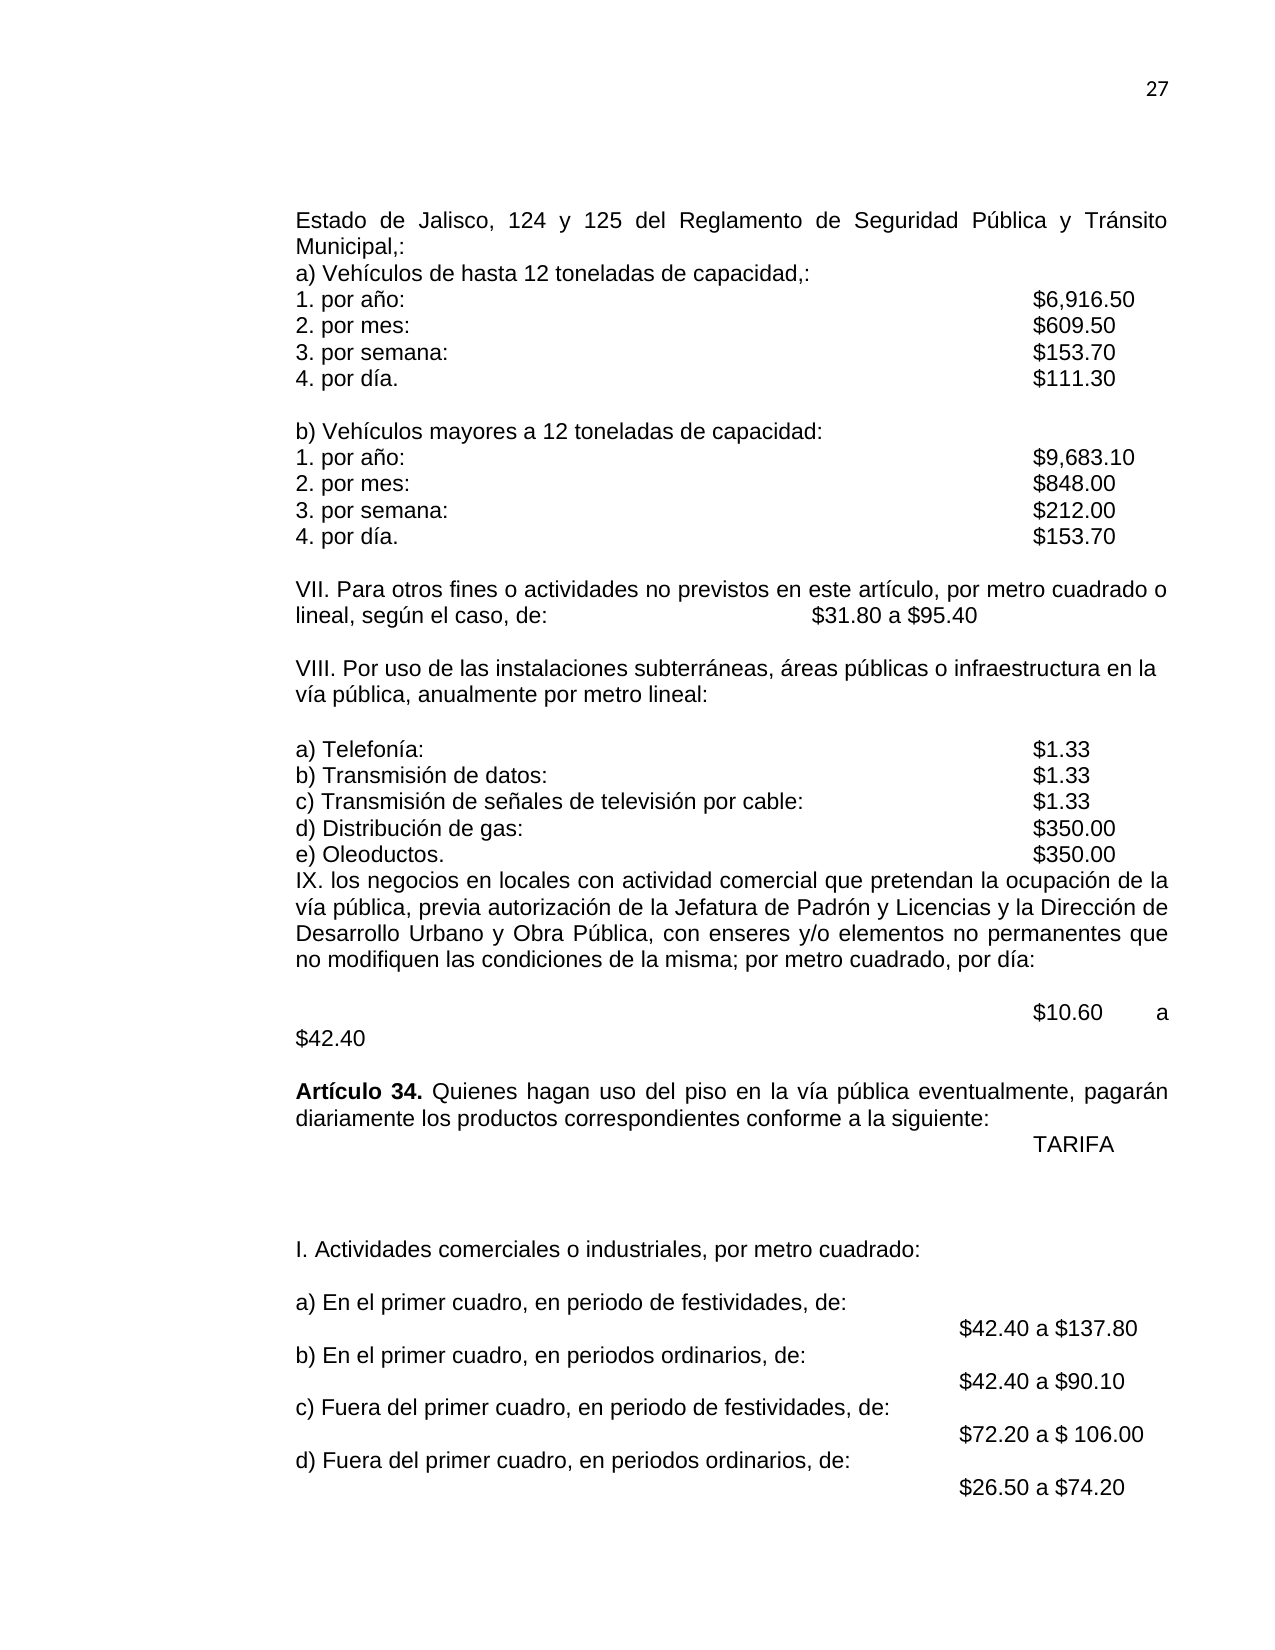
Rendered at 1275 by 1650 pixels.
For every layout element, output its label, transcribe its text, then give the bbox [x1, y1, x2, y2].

text 4. por día. $153.70 [295, 523, 1169, 549]
text Artículo 34. Quienes hagan uso del piso en la vía pública eventualmente, pagarán diariamente los productos correspondientes conforme a la siguiente: [295, 1078, 1169, 1131]
text 2. por mes: $609.50 [295, 312, 1169, 338]
text 3. por semana: $212.00 [295, 497, 1169, 523]
text TARIFA [812, 1131, 1169, 1157]
text c) Transmisión de señales de televisión por cable: $1.33 [295, 788, 1169, 814]
text 3. por semana: $153.70 [295, 338, 1169, 365]
text $72.20 a $ 106.00 [885, 1421, 1169, 1447]
text e) Oleoductos. $350.00 [295, 841, 1169, 867]
text 2. por mes: $848.00 [295, 470, 1169, 497]
text d) Fuera del primer cuadro, en periodos ordinarios, de: $26.50 a $74.20 [295, 1447, 1169, 1500]
text IX. los negocios en locales con actividad comercial que pretendan la ocupación de la vía pública, previa autorización de la Jefatura de Padrón y Licencias y la Dirección de Desarrollo Urbano y Obra Pública, con enseres y/o elementos no permanentes que no modifiquen las condiciones de la misma; por metro cuadrado, por día: $10.60 a $42.40 [295, 867, 1169, 1052]
text VII. Para otros fines o actividades no previstos en este artículo, por metro cuadrado o lineal, según el caso, de: $31.80 a $95.40 [295, 576, 1169, 628]
text 4. por día. $111.30 [295, 365, 1169, 391]
text b) Transmisión de datos: $1.33 [295, 762, 1169, 788]
text b) Vehículos mayores a 12 toneladas de capacidad: [295, 418, 1169, 444]
text I. Actividades comerciales o industriales, por metro cuadrado: [295, 1236, 1169, 1263]
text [295, 207, 1169, 259]
text d) Distribución de gas: $350.00 [295, 814, 1169, 841]
text c) Fuera del primer cuadro, en periodo de festividades, de: [295, 1394, 1169, 1421]
text b) En el primer cuadro, en periodos ordinarios, de: $42.40 a $90.10 [295, 1342, 1169, 1394]
text 1. por año: $6,916.50 [295, 286, 1169, 312]
text VIII. Por uso de las instalaciones subterráneas, áreas públicas o infraestructura en la vía pública, anualmente por metro lineal: [295, 655, 1169, 707]
text a) Telefonía: $1.33 [295, 736, 1169, 762]
text a) En el primer cuadro, en periodo de festividades, de: $42.40 a $137.80 [295, 1289, 1169, 1342]
text a) Vehículos de hasta 12 toneladas de capacidad,: [295, 259, 1169, 286]
text 1. por año: $9,683.10 [295, 444, 1169, 470]
